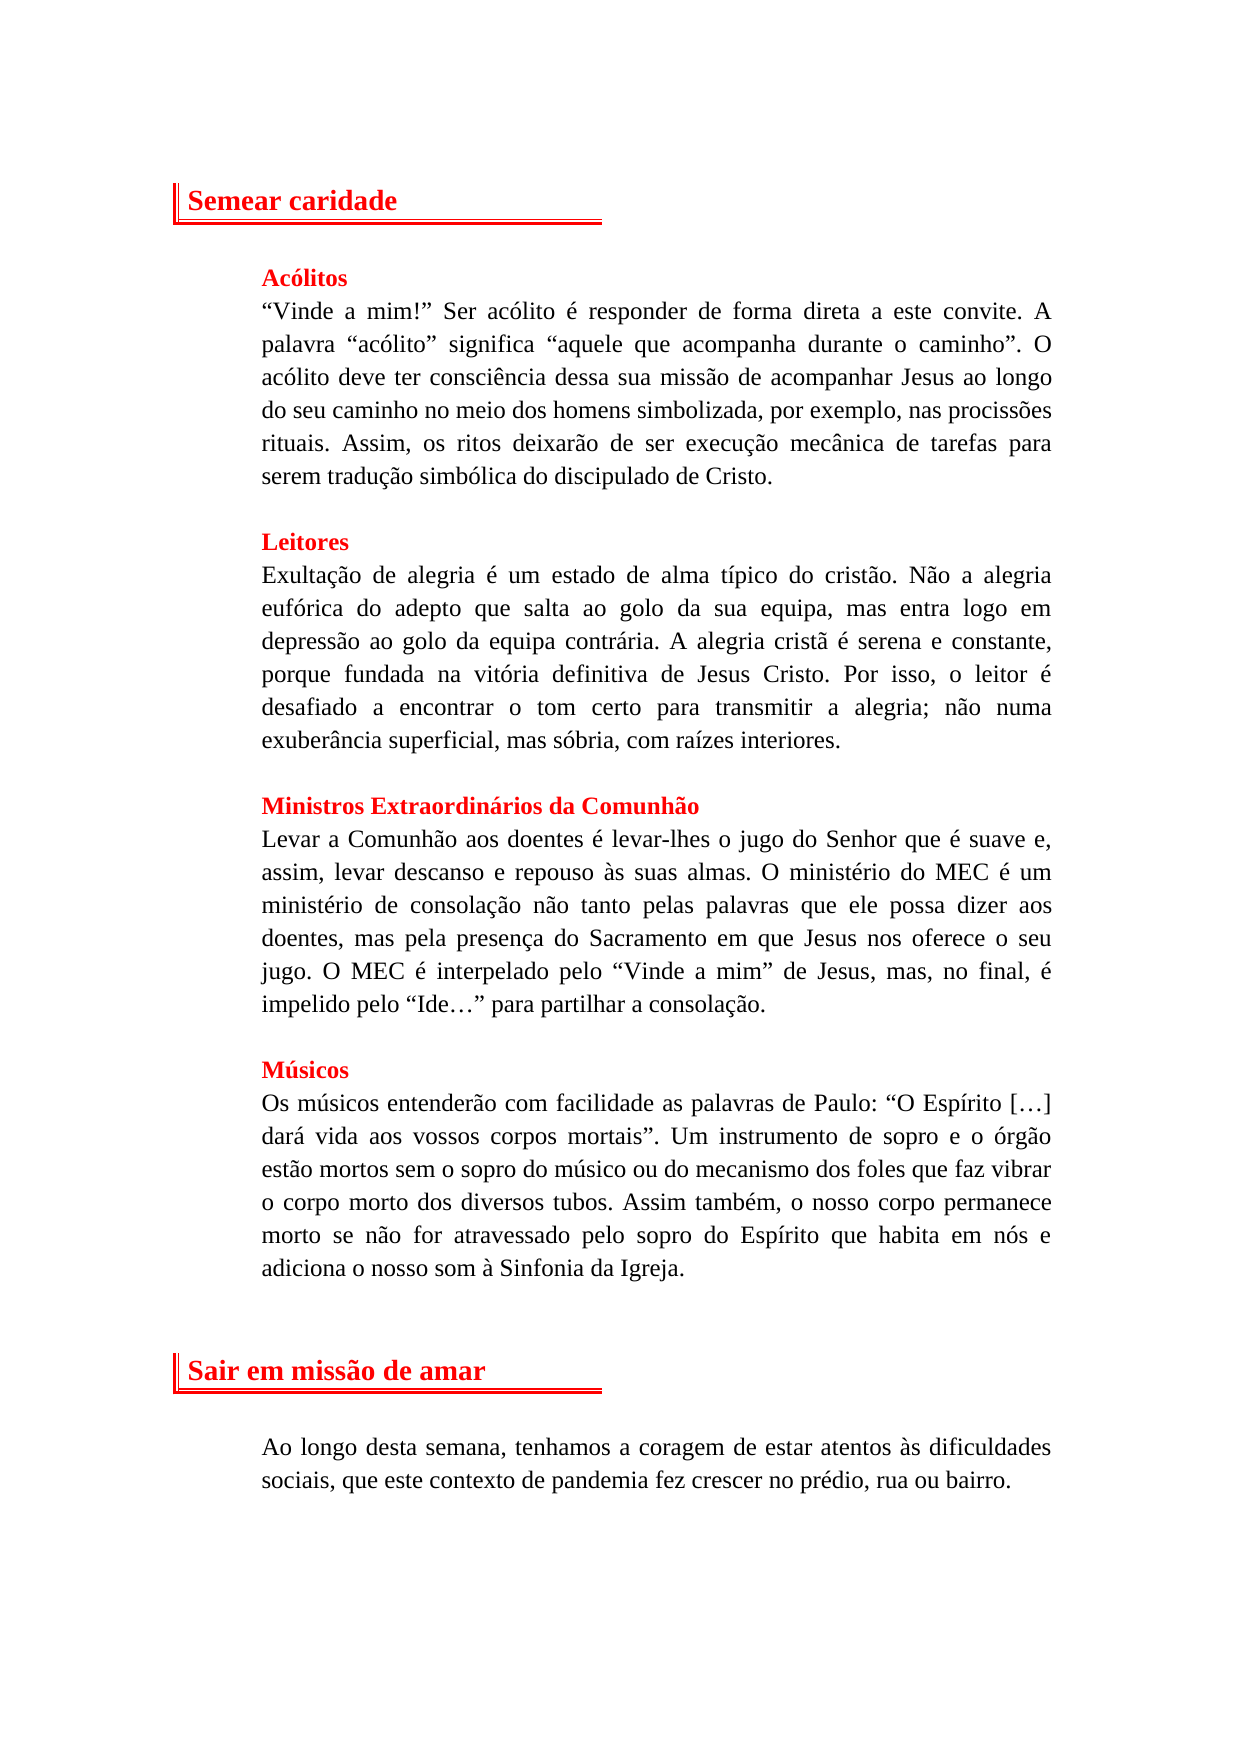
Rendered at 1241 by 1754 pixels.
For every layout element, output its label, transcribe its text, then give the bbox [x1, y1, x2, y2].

text Leitores [261, 527, 1053, 556]
text Levar a Comunhão aos doentes é levar-lhes o jugo do Senhor que é suave e, assim, levar descanso e repouso às suas almas. O ministério do MEC é um ministério de consolação não tanto pelas palavras que ele possa dizer aos doentes, mas pela presença do Sacramento em que Jesus nos oferece o seu jugo. O MEC é interpelado pelo “Vinde a mim” de Jesus, mas, no final, é impelido pelo “Ide…” para partilhar a consolação. [261, 824, 1053, 1018]
text Exultação de alegria é um estado de alma típico do cristão. Não a alegria eufórica do adepto que salta ao golo da sua equipa, mas entra logo em depressão ao golo da equipa contrária. A alegria cristã é serena e constante, porque fundada na vitória definitiva de Jesus Cristo. Por isso, o leitor é desafiado a encontrar o tom certo para transmitir a alegria; não numa exuberância superficial, mas sóbria, com raízes interiores. [261, 560, 1053, 754]
text Acólitos [261, 263, 1053, 292]
text Ao longo desta semana, tenhamos a coragem de estar atentos às dificuldades sociais, que este contexto de pandemia fez crescer no prédio, rua ou bairro. [261, 1432, 1053, 1494]
text Músicos [261, 1055, 1053, 1084]
text Ministros Extraordinários da Comunhão [261, 791, 1053, 820]
text Os músicos entenderão com facilidade as palavras de Paulo: “O Espírito […] dará vida aos vossos corpos mortais”. Um instrumento de sopro e o órgão estão mortos sem o sopro do músico ou do mecanismo dos foles que faz vibrar o corpo morto dos diversos tubos. Assim também, o nosso corpo permanece morto se não for atravessado pelo sopro do Espírito que habita em nós e adiciona o nosso som à Sinfonia da Igreja. [261, 1088, 1053, 1282]
text Semear caridade [179, 183, 602, 219]
text Sair em missão de amar [179, 1353, 602, 1388]
text “Vinde a mim!” Ser acólito é responder de forma direta a este convite. A palavra “acólito” significa “aquele que acompanha durante o caminho”. O acólito deve ter consciência dessa sua missão de acompanhar Jesus ao longo do seu caminho no meio dos homens simbolizada, por exemplo, nas procissões rituais. Assim, os ritos deixarão de ser execução mecânica de tarefas para serem tradução simbólica do discipulado de Cristo. [261, 296, 1053, 490]
